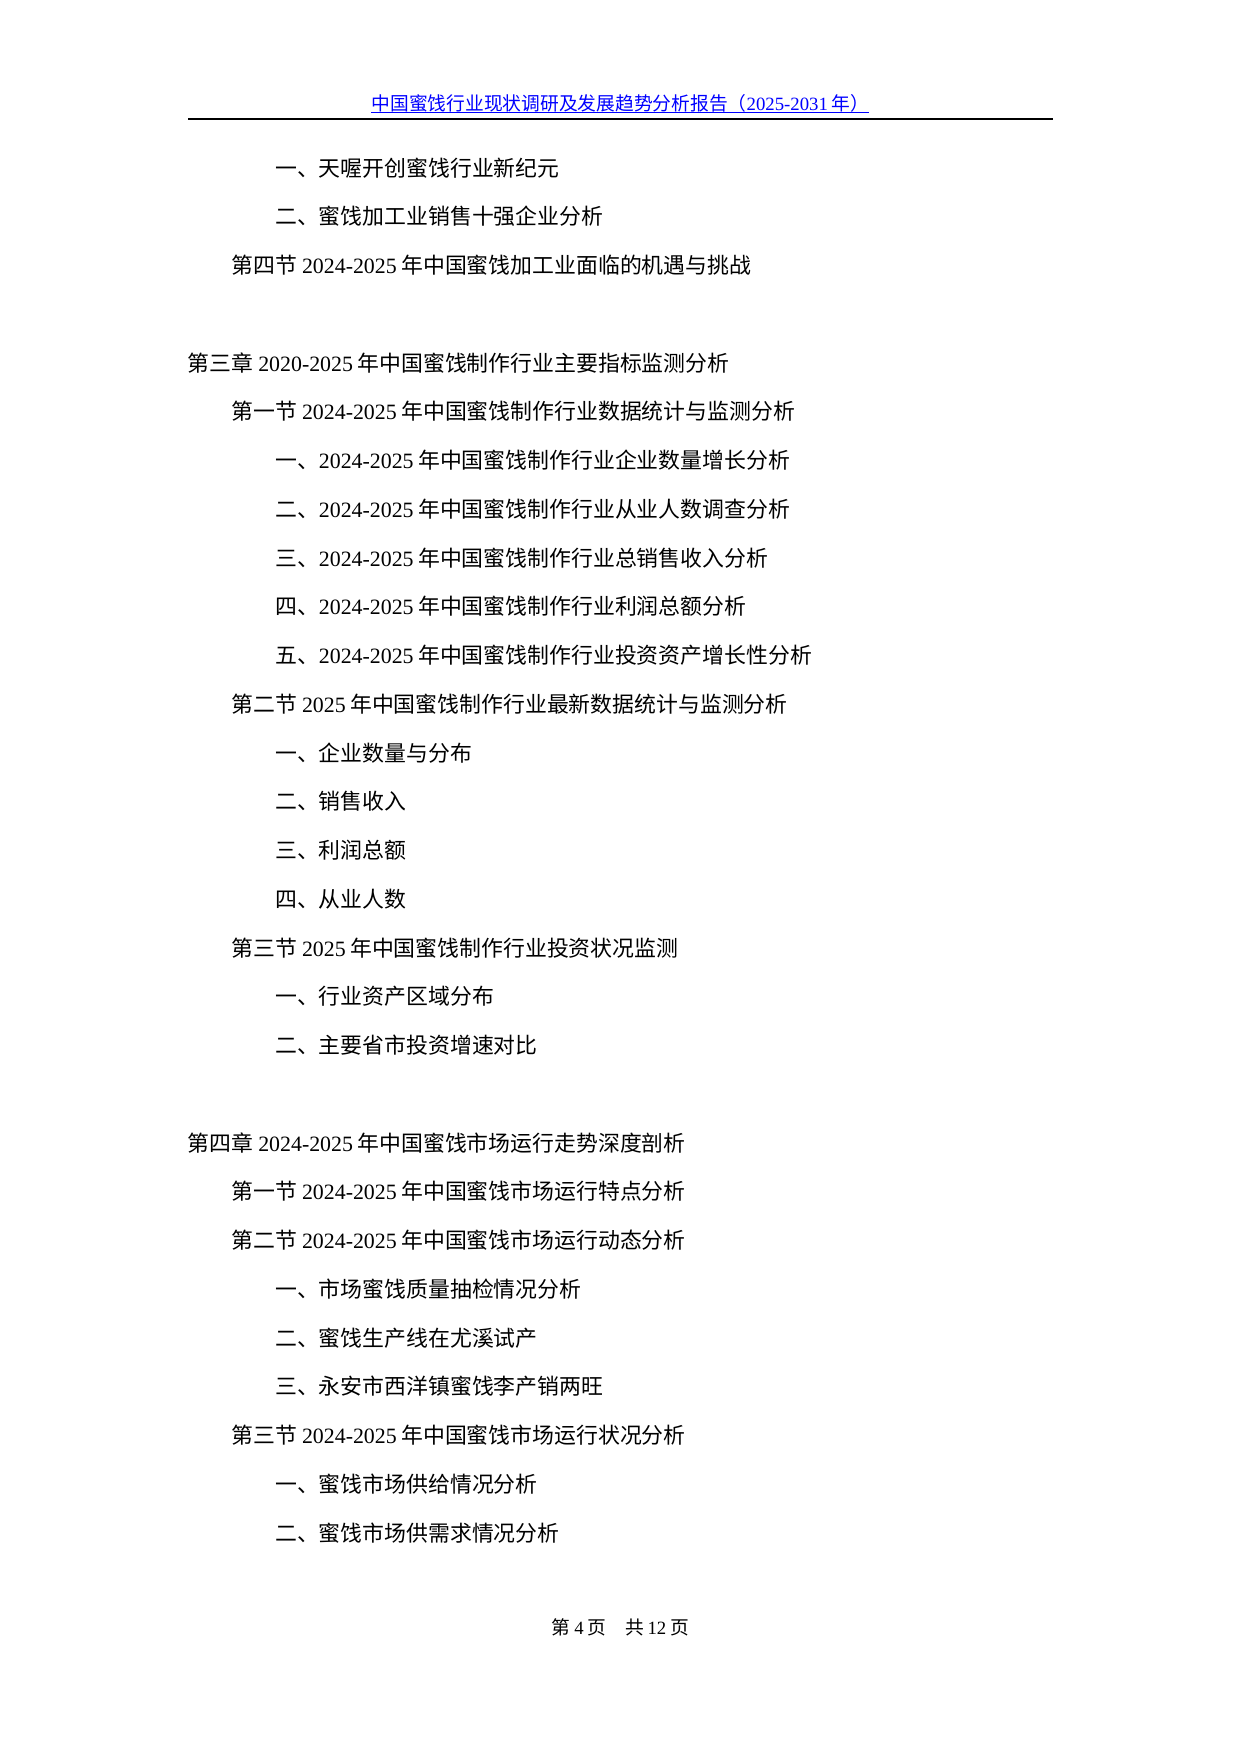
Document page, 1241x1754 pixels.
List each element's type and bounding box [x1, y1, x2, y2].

text [187, 150, 1053, 1548]
